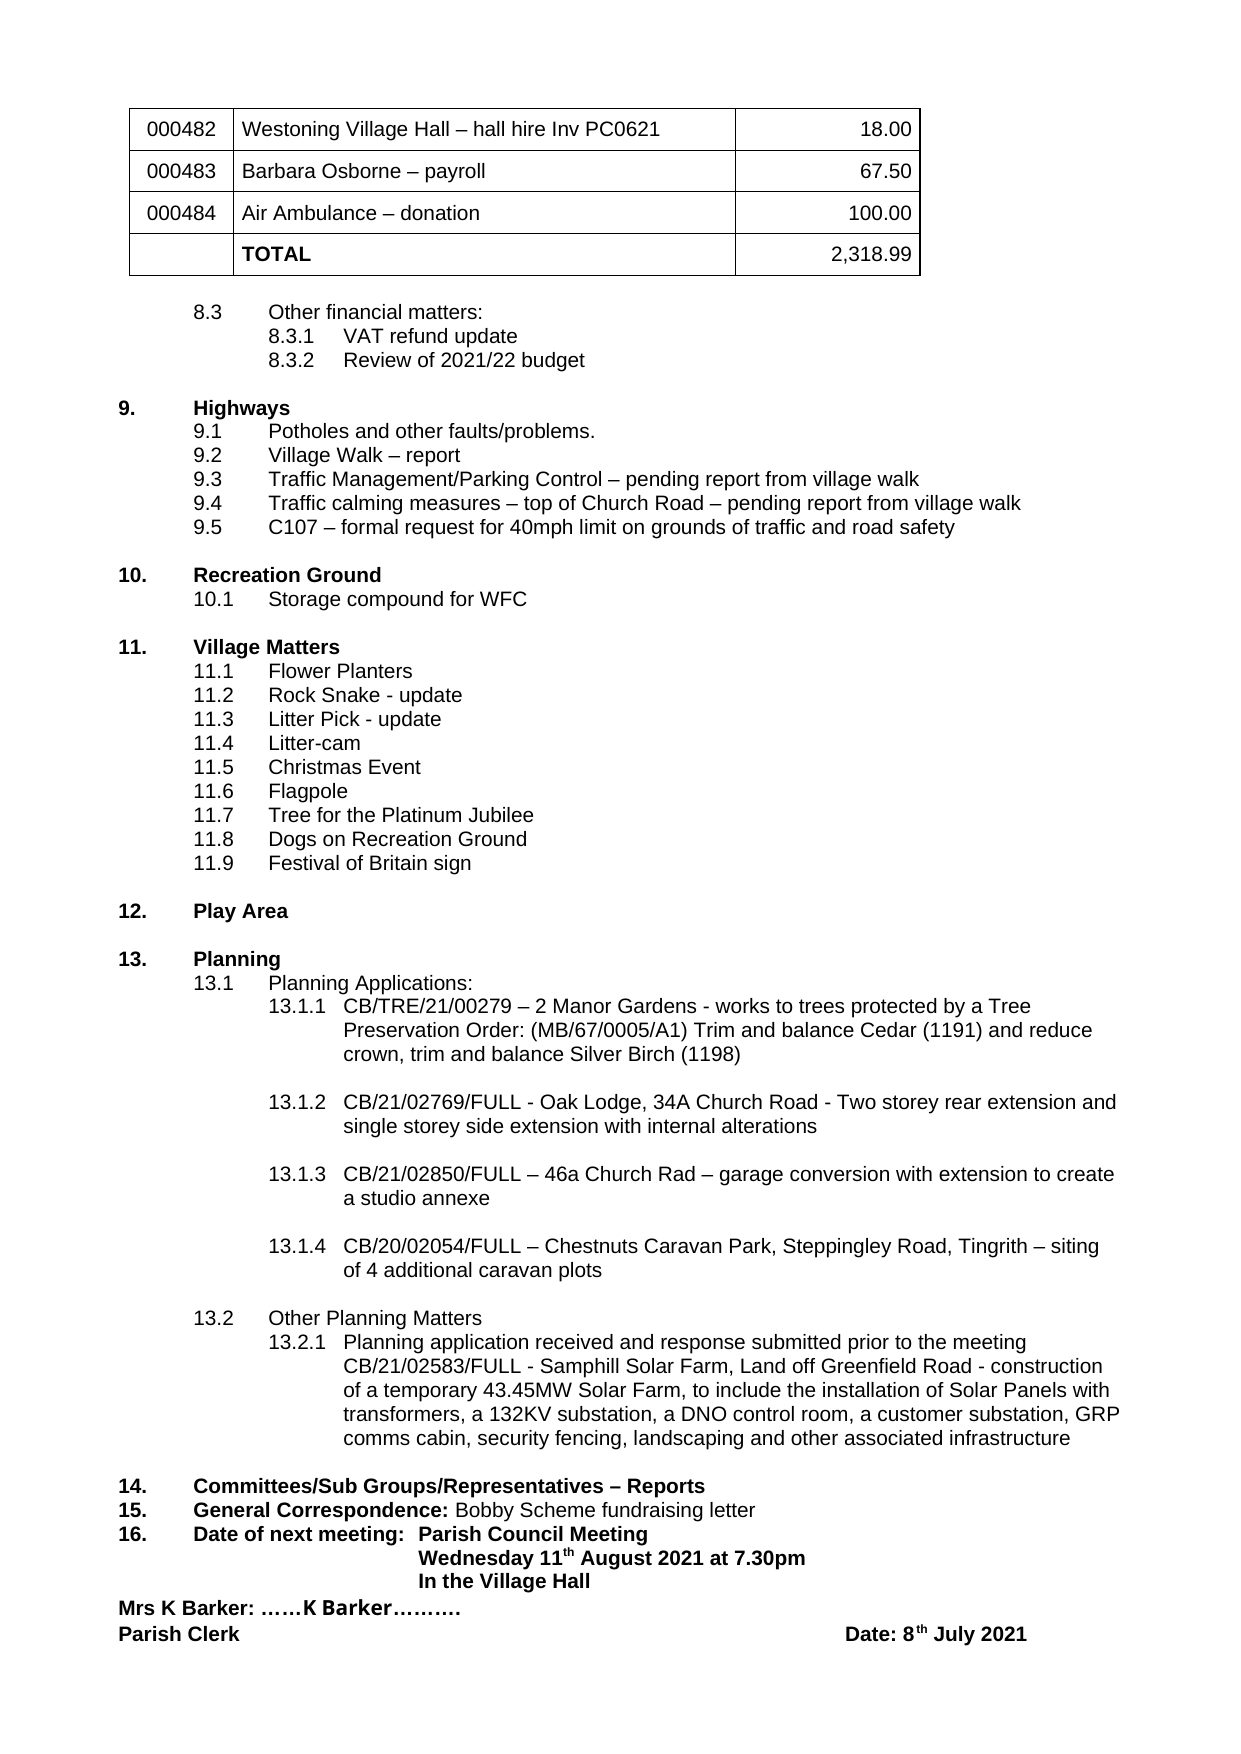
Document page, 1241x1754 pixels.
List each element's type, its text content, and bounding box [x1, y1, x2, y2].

text 13.1.1 CB/TRE/21/00279 – 2 Manor Gardens - works to trees protected by a Tree Preservation Order: (MB/67/0005/A1) Trim and balance Cedar (1191) and reduce crown, trim and balance Silver Birch (1198) [268, 994, 1122, 1066]
text 9.5 C107 – formal request for 40mph limit on grounds of traffic and road safety [118, 515, 1122, 539]
text 11.8 Dogs on Recreation Ground [118, 827, 1122, 851]
table_cell 000484 [130, 192, 233, 233]
table_cell Air Ambulance – donation [234, 192, 735, 233]
text 9. Highways [118, 395, 1122, 419]
text 13.2.1 Planning application received and response submitted prior to the meeting [268, 1330, 1122, 1354]
text 13.2 Other Planning Matters [118, 1306, 1122, 1330]
text 11.7 Tree for the Platinum Jubilee [118, 803, 1122, 827]
text 11. Village Matters [118, 635, 1122, 659]
text 8.3.2 Review of 2021/22 budget [268, 347, 1122, 371]
table_cell Westoning Village Hall – hall hire Inv PC0621 [234, 109, 735, 149]
table_cell 100.00 [736, 192, 919, 233]
text 11.6 Flagpole [118, 779, 1122, 803]
text In the Village Hall [418, 1569, 1122, 1593]
text 9.2 Village Walk – report [118, 443, 1122, 467]
text 12. Play Area [118, 898, 1122, 922]
text 10. Recreation Ground [118, 563, 1122, 587]
text Mrs K Barker: ……K Barker………. [118, 1593, 1122, 1622]
text Parish Clerk Date: 8th July 2021 [118, 1622, 1122, 1646]
table_cell 000482 [130, 109, 233, 149]
table_cell [130, 234, 233, 274]
text 13.1 Planning Applications: [118, 970, 1122, 994]
text 16. Date of next meeting: Parish Council Meeting [118, 1521, 1122, 1545]
text 11.1 Flower Planters [118, 659, 1122, 683]
text 13.1.4 CB/20/02054/FULL – Chestnuts Caravan Park, Steppingley Road, Tingrith – siting of 4 additional caravan plots [268, 1234, 1122, 1282]
text 11.5 Christmas Event [118, 755, 1122, 779]
table_cell TOTAL [234, 234, 735, 274]
text 9.1 Potholes and other faults/problems. [118, 419, 1122, 443]
table_cell 18.00 [736, 109, 919, 149]
table_cell 000483 [130, 151, 233, 191]
text 11.4 Litter-cam [118, 731, 1122, 755]
text 10.1 Storage compound for WFC [118, 587, 1122, 611]
text 9.4 Traffic calming measures – top of Church Road – pending report from village walk [118, 491, 1122, 515]
text 8.3 Other financial matters: [118, 299, 1122, 323]
text 13.1.2 CB/21/02769/FULL - Oak Lodge, 34A Church Road - Two storey rear extension and single storey side extension with internal alterations [268, 1090, 1122, 1138]
table_cell Barbara Osborne – payroll [234, 151, 735, 191]
text 14. Committees/Sub Groups/Representatives – Reports [118, 1473, 1122, 1497]
text 11.3 Litter Pick - update [118, 707, 1122, 731]
text 11.9 Festival of Britain sign [118, 851, 1122, 874]
table_cell 67.50 [736, 151, 919, 191]
text 13. Planning [118, 946, 1122, 970]
text 11.2 Rock Snake - update [118, 683, 1122, 707]
table_cell 2,318.99 [736, 234, 919, 274]
text Wednesday 11th August 2021 at 7.30pm [118, 1545, 1122, 1569]
text 15. General Correspondence: Bobby Scheme fundraising letter [118, 1497, 1122, 1521]
text 13.1.3 CB/21/02850/FULL – 46a Church Rad – garage conversion with extension to create a studio annexe [268, 1162, 1122, 1210]
text CB/21/02583/FULL - Samphill Solar Farm, Land off Greenfield Road - construction of a temporary 43.45MW Solar Farm, to include the installation of Solar Panels with transformers, a 132KV substation, a DNO control room, a customer substation, GRP comms cabin, security fencing, landscaping and other associated infrastructure [343, 1354, 1122, 1449]
text 8.3.1 VAT refund update [118, 323, 1122, 347]
text 9.3 Traffic Management/Parking Control – pending report from village walk [118, 467, 1122, 491]
